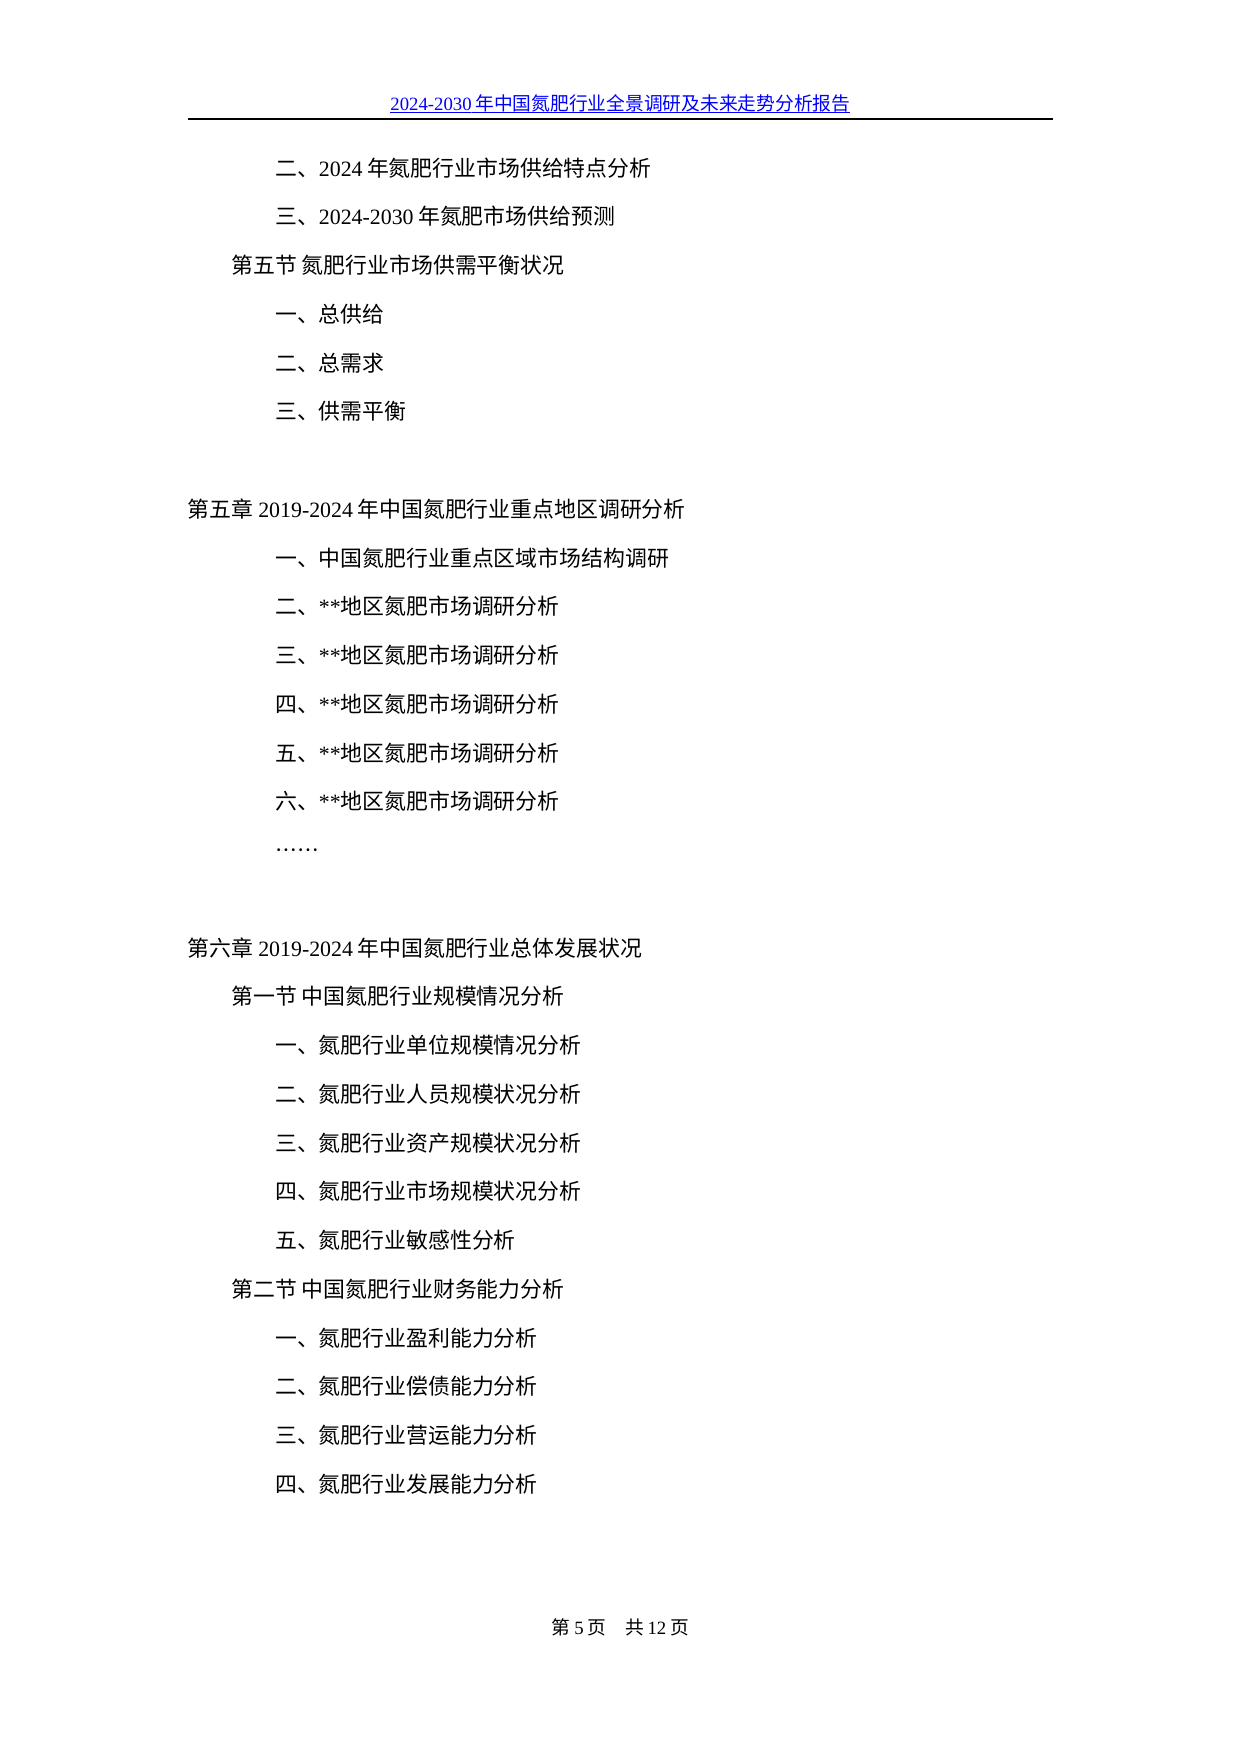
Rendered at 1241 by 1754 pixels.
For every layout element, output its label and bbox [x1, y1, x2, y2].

text [187, 150, 1053, 1499]
